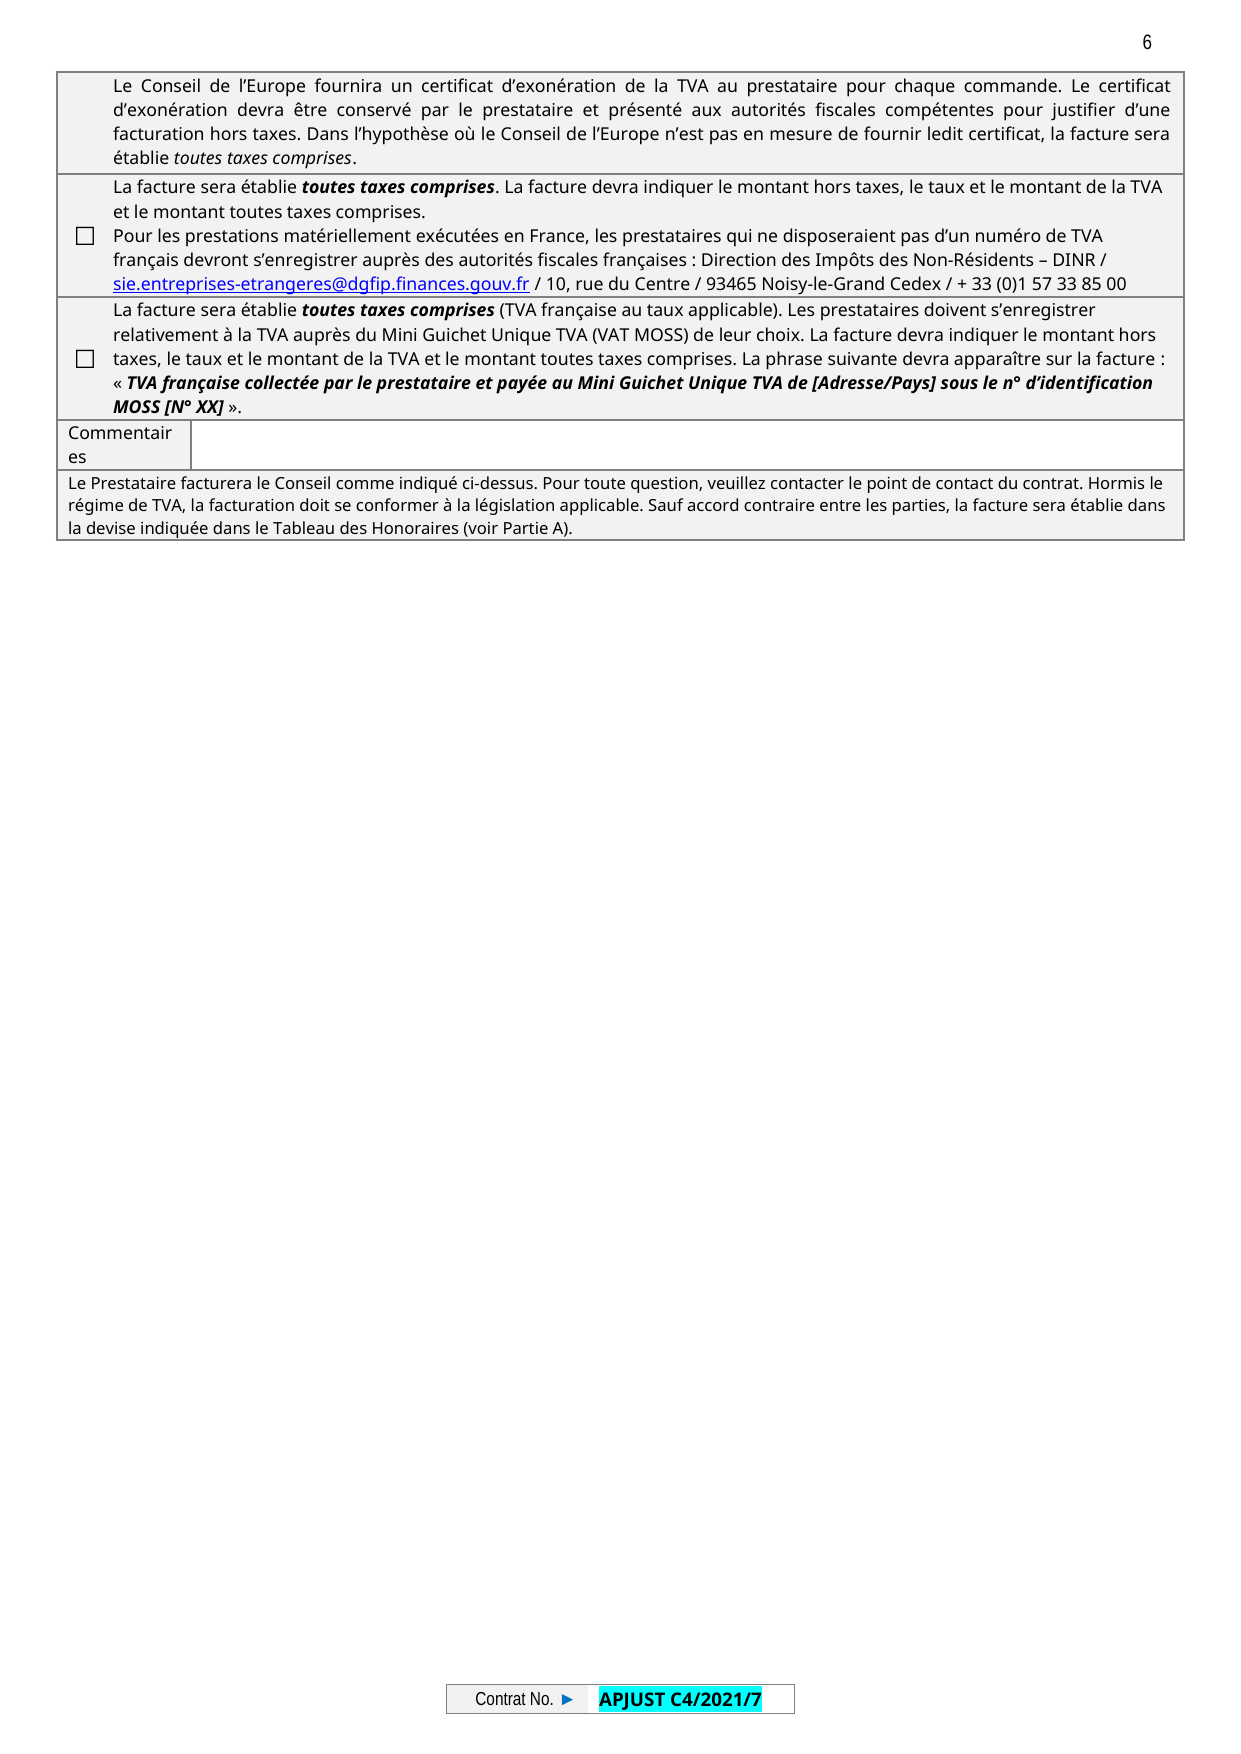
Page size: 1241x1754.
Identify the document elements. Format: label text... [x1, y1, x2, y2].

table_cell Commentaires [58, 421, 190, 469]
table_cell La facture sera établie toutes taxes comprises. La facture devra indiquer le montant hors taxes, le taux et le montant de la TVA et le montant toutes taxes comprises. Pour les prestations matériellement exécutées en France, les prestataires qui ne disposeraient pas d’un numéro de TVA français devront s’enregistrer auprès des autorités fiscales françaises : Direction des Impôts des Non-Résidents – DINR / sie.entreprises-etrangeres@dgfip.finances.gouv.fr / 10, rue du Centre / 93465 Noisy-le-Grand Cedex / + 33 (0)1 57 33 85 00 [113, 175, 1183, 296]
table_cell ☐ [58, 73, 113, 173]
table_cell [113, 73, 1183, 173]
table_cell [192, 421, 1183, 469]
table_cell ☐ [58, 298, 113, 419]
table_cell ☐ [58, 175, 113, 296]
table_cell La facture sera établie toutes taxes comprises (TVA française au taux applicable). Les prestataires doivent s’enregistrer relativement à la TVA auprès du Mini Guichet Unique TVA (VAT MOSS) de leur choix. La facture devra indiquer le montant hors taxes, le taux et le montant de la TVA et le montant toutes taxes comprises. La phrase suivante devra apparaître sur la facture : « TVA française collectée par le prestataire et payée au Mini Guichet Unique TVA de [Adresse/Pays] sous le n° d’identification MOSS [N° XX] ». [113, 298, 1183, 419]
table_cell Le Prestataire facturera le Conseil comme indiqué ci-dessus. Pour toute question, veuillez contacter le point de contact du contrat. Hormis le régime de TVA, la facturation doit se conformer à la législation applicable. Sauf accord contraire entre les parties, la facture sera établie dans la devise indiquée dans le Tableau des Honoraires (voir Partie A). [58, 471, 1183, 539]
